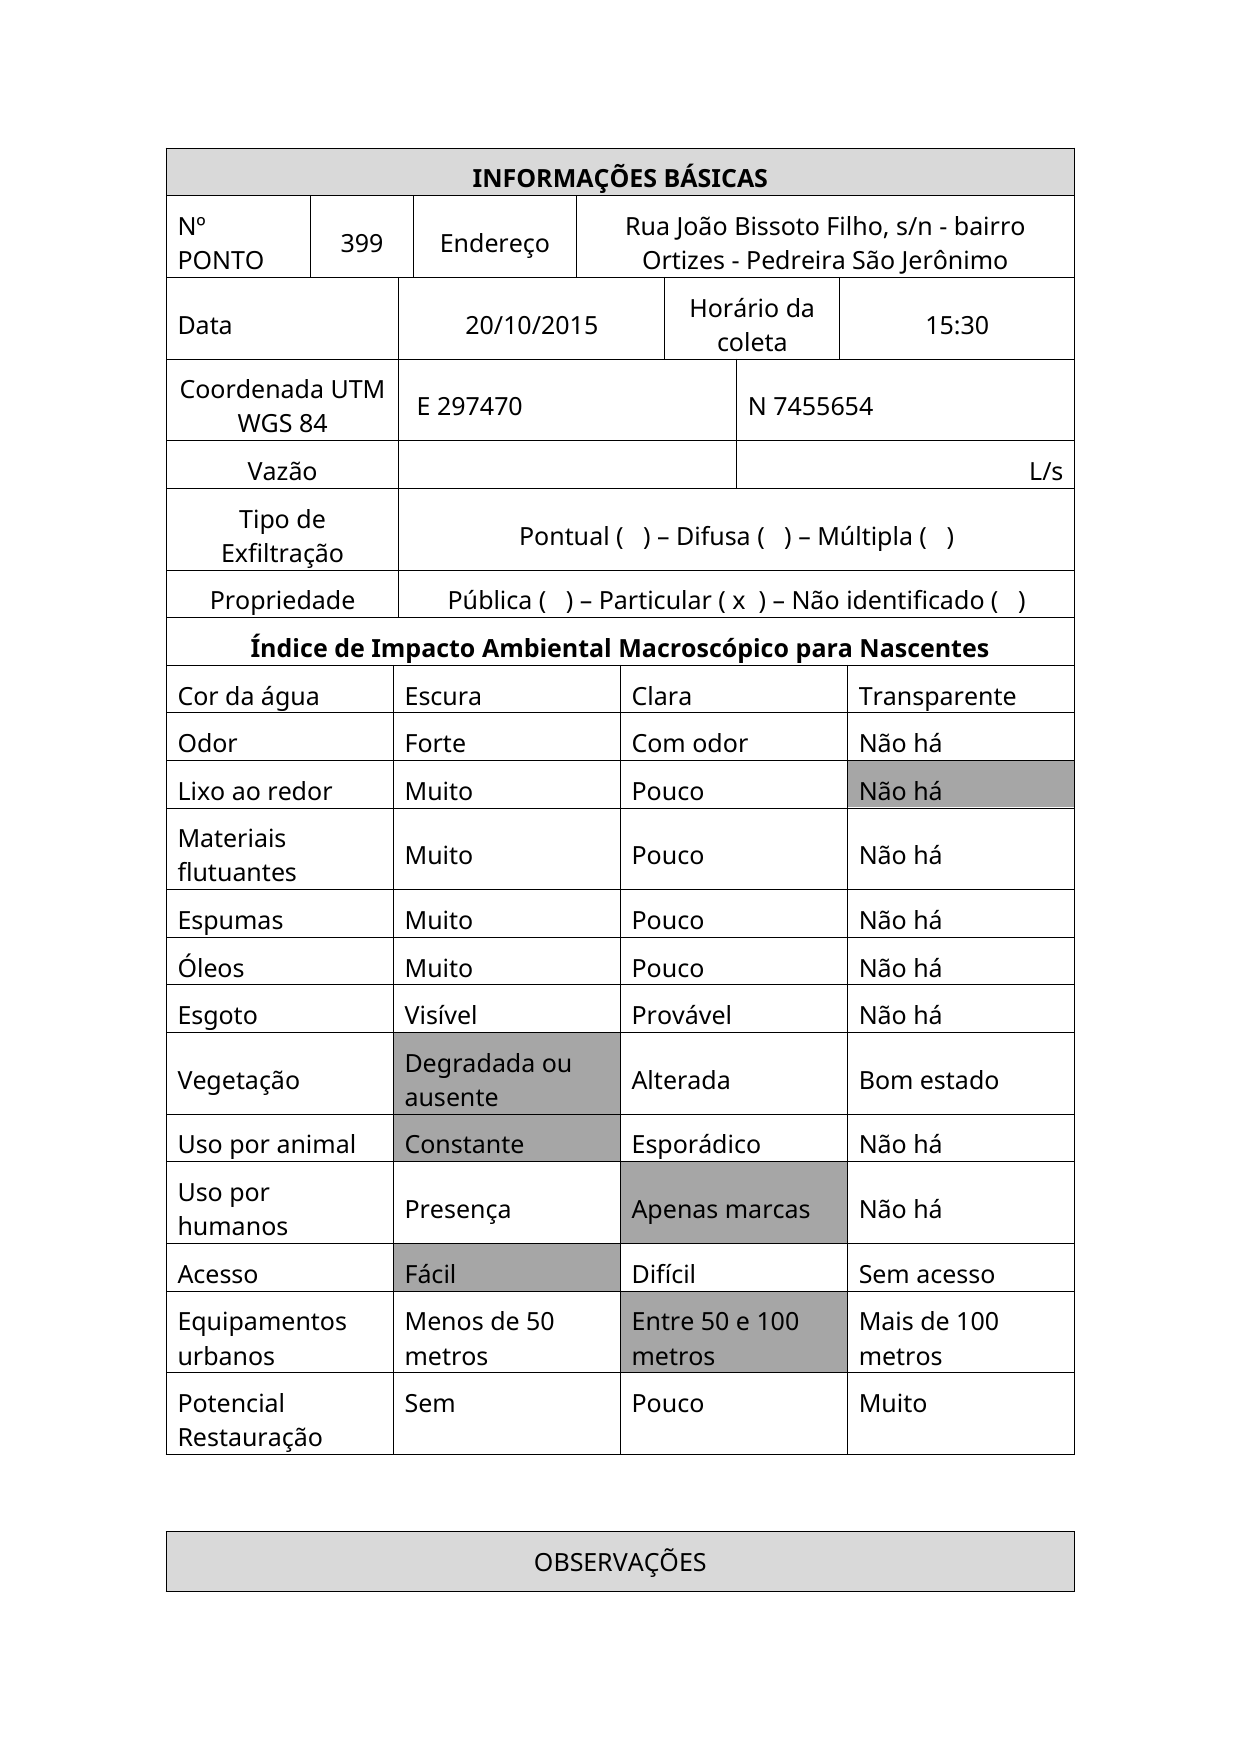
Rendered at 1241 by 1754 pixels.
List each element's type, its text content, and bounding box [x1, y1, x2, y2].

table_cell Pouco [621, 890, 847, 937]
table_cell Apenas marcas [621, 1162, 847, 1243]
table_cell Não há [848, 761, 1074, 807]
table_cell Não há [848, 890, 1074, 937]
table_cell Constante [394, 1115, 620, 1161]
table_cell Fácil [394, 1244, 620, 1291]
table_cell Índice de Impacto Ambiental Macroscópico para Nascentes [167, 618, 1074, 665]
table_cell Forte [394, 713, 620, 760]
table_cell Não há [848, 713, 1074, 760]
table_cell Sem acesso [848, 1244, 1074, 1291]
table_cell Muito [394, 809, 620, 889]
table_cell Muito [394, 938, 620, 984]
table_cell Visível [394, 985, 620, 1032]
table_cell Horário da coleta [665, 278, 839, 358]
table_cell Equipamentos urbanos [167, 1292, 393, 1372]
table_cell Espumas [167, 890, 393, 937]
table_cell Pouco [621, 809, 847, 889]
table_cell Pouco [621, 938, 847, 984]
table_cell L/s [737, 441, 1074, 488]
table_cell Escura [394, 666, 620, 712]
table_cell Não há [848, 809, 1074, 889]
table_cell Vegetação [167, 1033, 393, 1114]
table_cell Data [167, 278, 398, 358]
table_cell Pontual ( ) – Difusa ( ) – Múltipla ( ) [399, 489, 1074, 569]
table_cell Não há [848, 1115, 1074, 1161]
table_cell 20/10/2015 [399, 278, 664, 358]
table_cell N 7455654 [737, 360, 1074, 440]
table_header OBSERVAÇÕES [167, 1532, 1074, 1591]
table_cell Não há [848, 985, 1074, 1032]
table_cell 15:30 [840, 278, 1074, 358]
table_cell Lixo ao redor [167, 761, 393, 807]
table_cell E 297470 [399, 360, 736, 440]
table_cell Clara [621, 666, 847, 712]
table_cell Menos de 50 metros [394, 1292, 620, 1372]
table_cell Sem [394, 1373, 620, 1454]
table_cell Coordenada UTM WGS 84 [167, 360, 398, 440]
table_cell Óleos [167, 938, 393, 984]
table_cell Com odor [621, 713, 847, 760]
table_cell Entre 50 e 100 metros [621, 1292, 847, 1372]
table_cell Pouco [621, 761, 847, 807]
table_cell Nº PONTO [167, 196, 310, 277]
table_cell Tipo de Exfiltração [167, 489, 398, 569]
table_cell Muito [394, 890, 620, 937]
table_cell Difícil [621, 1244, 847, 1291]
table_cell Uso por humanos [167, 1162, 393, 1243]
table_cell Pouco [621, 1373, 847, 1454]
table_cell Bom estado [848, 1033, 1074, 1114]
table_cell Provável [621, 985, 847, 1032]
table_cell Alterada [621, 1033, 847, 1114]
table_cell Não há [848, 938, 1074, 984]
table_cell [399, 441, 736, 488]
table_cell 399 [311, 196, 413, 277]
table_cell Materiais flutuantes [167, 809, 393, 889]
table_cell Rua João Bissoto Filho, s/n - bairro Ortizes - Pedreira São Jerônimo [577, 196, 1074, 277]
table_cell Vazão [167, 441, 398, 488]
table_cell Muito [394, 761, 620, 807]
table_cell Uso por animal [167, 1115, 393, 1161]
table_cell Muito [848, 1373, 1074, 1454]
table_cell Acesso [167, 1244, 393, 1291]
table_header INFORMAÇÕES BÁSICAS [167, 149, 1074, 195]
table_cell Mais de 100 metros [848, 1292, 1074, 1372]
table_cell Pública ( ) – Particular ( x ) – Não identificado ( ) [399, 571, 1074, 617]
table_cell Odor [167, 713, 393, 760]
table_cell Cor da água [167, 666, 393, 712]
table_cell Degradada ou ausente [394, 1033, 620, 1114]
table_cell Transparente [848, 666, 1074, 712]
table_cell Esgoto [167, 985, 393, 1032]
table_cell Não há [848, 1162, 1074, 1243]
table_cell Endereço [414, 196, 576, 277]
table_cell Potencial Restauração [167, 1373, 393, 1454]
table_cell Esporádico [621, 1115, 847, 1161]
table_cell Propriedade [167, 571, 398, 617]
table_cell Presença [394, 1162, 620, 1243]
